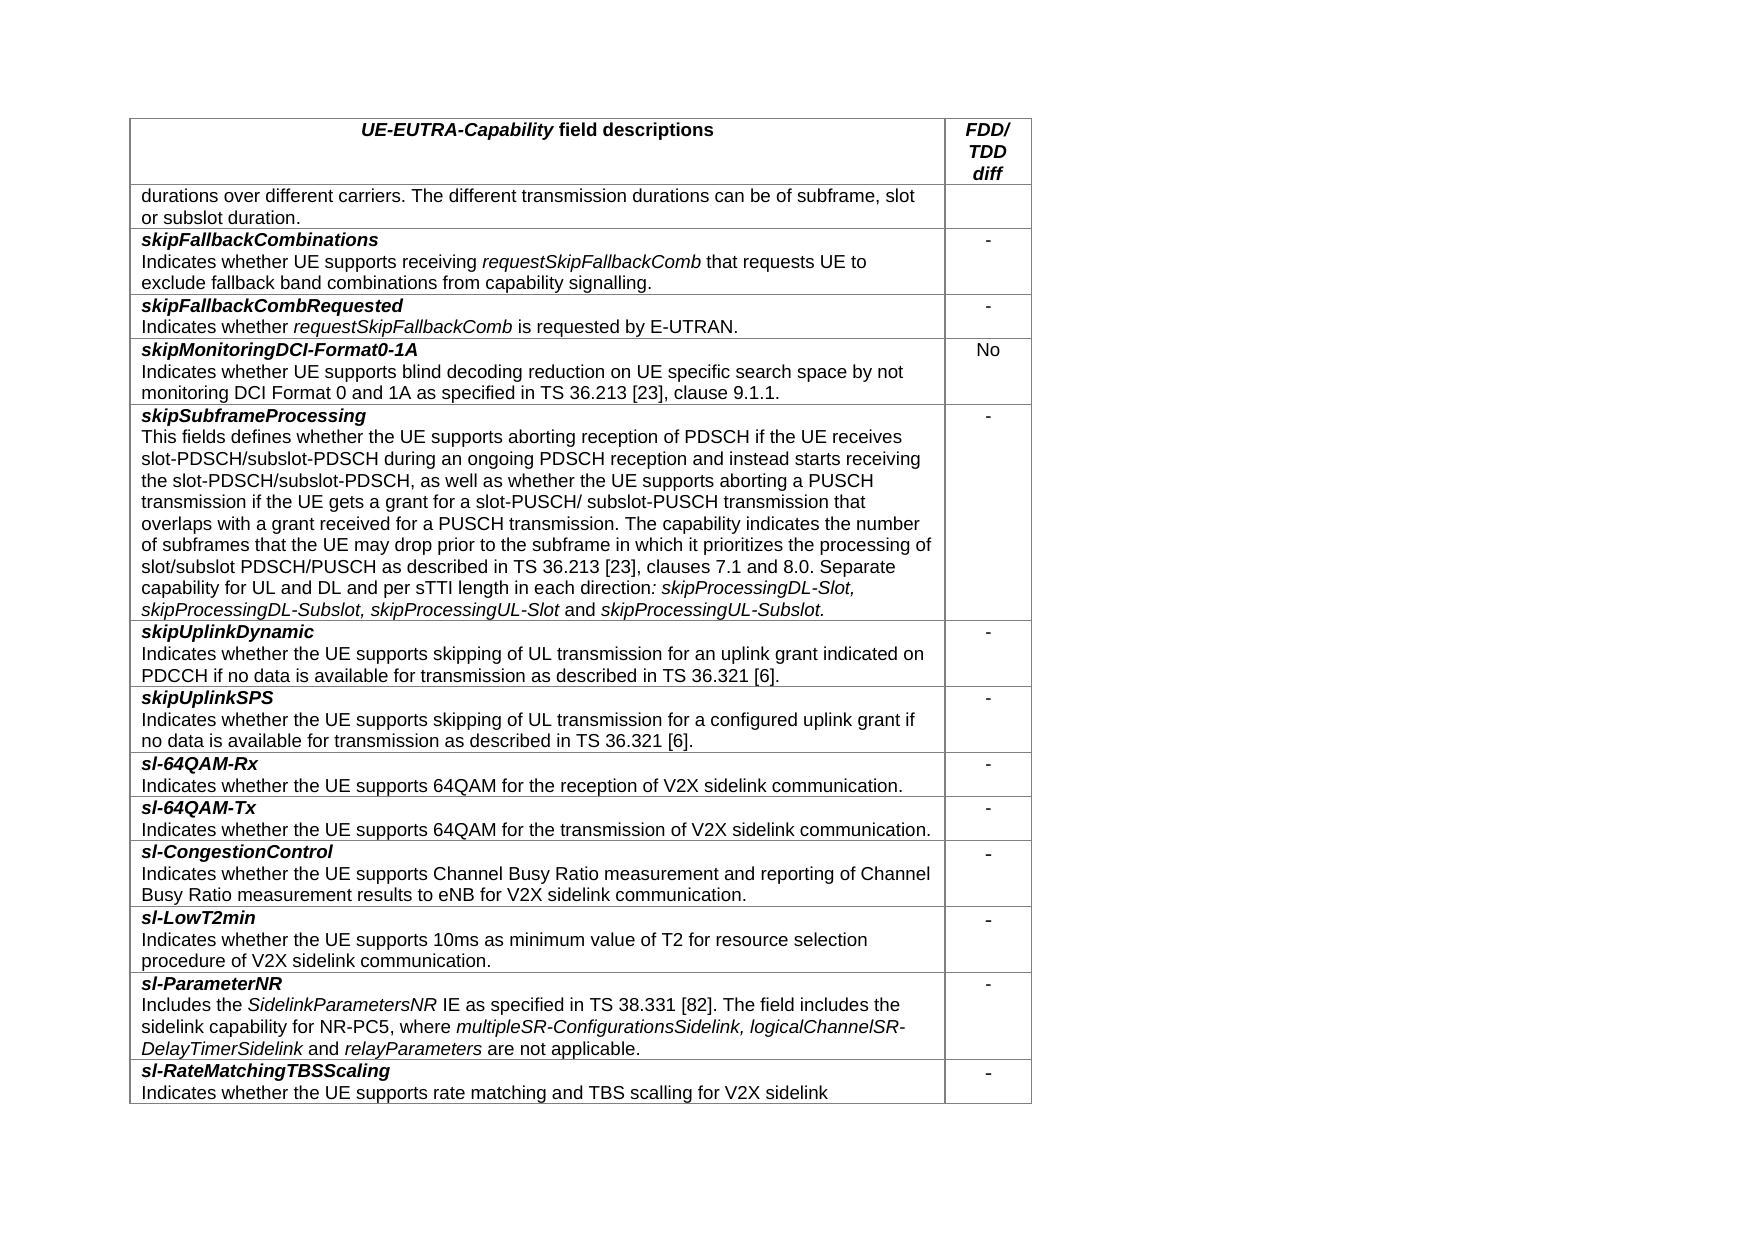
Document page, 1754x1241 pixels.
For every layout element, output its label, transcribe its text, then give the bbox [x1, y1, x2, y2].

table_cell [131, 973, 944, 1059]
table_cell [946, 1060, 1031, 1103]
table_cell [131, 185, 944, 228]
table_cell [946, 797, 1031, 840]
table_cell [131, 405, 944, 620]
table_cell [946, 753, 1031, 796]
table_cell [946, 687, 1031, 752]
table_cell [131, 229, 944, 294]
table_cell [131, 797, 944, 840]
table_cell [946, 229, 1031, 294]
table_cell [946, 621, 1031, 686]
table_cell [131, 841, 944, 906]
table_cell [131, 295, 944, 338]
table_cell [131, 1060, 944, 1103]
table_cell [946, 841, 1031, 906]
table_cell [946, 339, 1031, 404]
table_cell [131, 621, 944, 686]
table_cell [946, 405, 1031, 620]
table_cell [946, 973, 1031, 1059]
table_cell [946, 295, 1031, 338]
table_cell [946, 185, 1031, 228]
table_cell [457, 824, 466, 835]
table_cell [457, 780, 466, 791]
table_header UE-EUTRA-Capability field descriptions [131, 119, 944, 184]
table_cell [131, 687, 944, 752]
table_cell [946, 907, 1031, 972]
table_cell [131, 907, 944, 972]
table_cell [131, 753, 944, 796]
table_header FDD/ TDD diff [946, 119, 1031, 184]
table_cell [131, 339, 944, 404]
